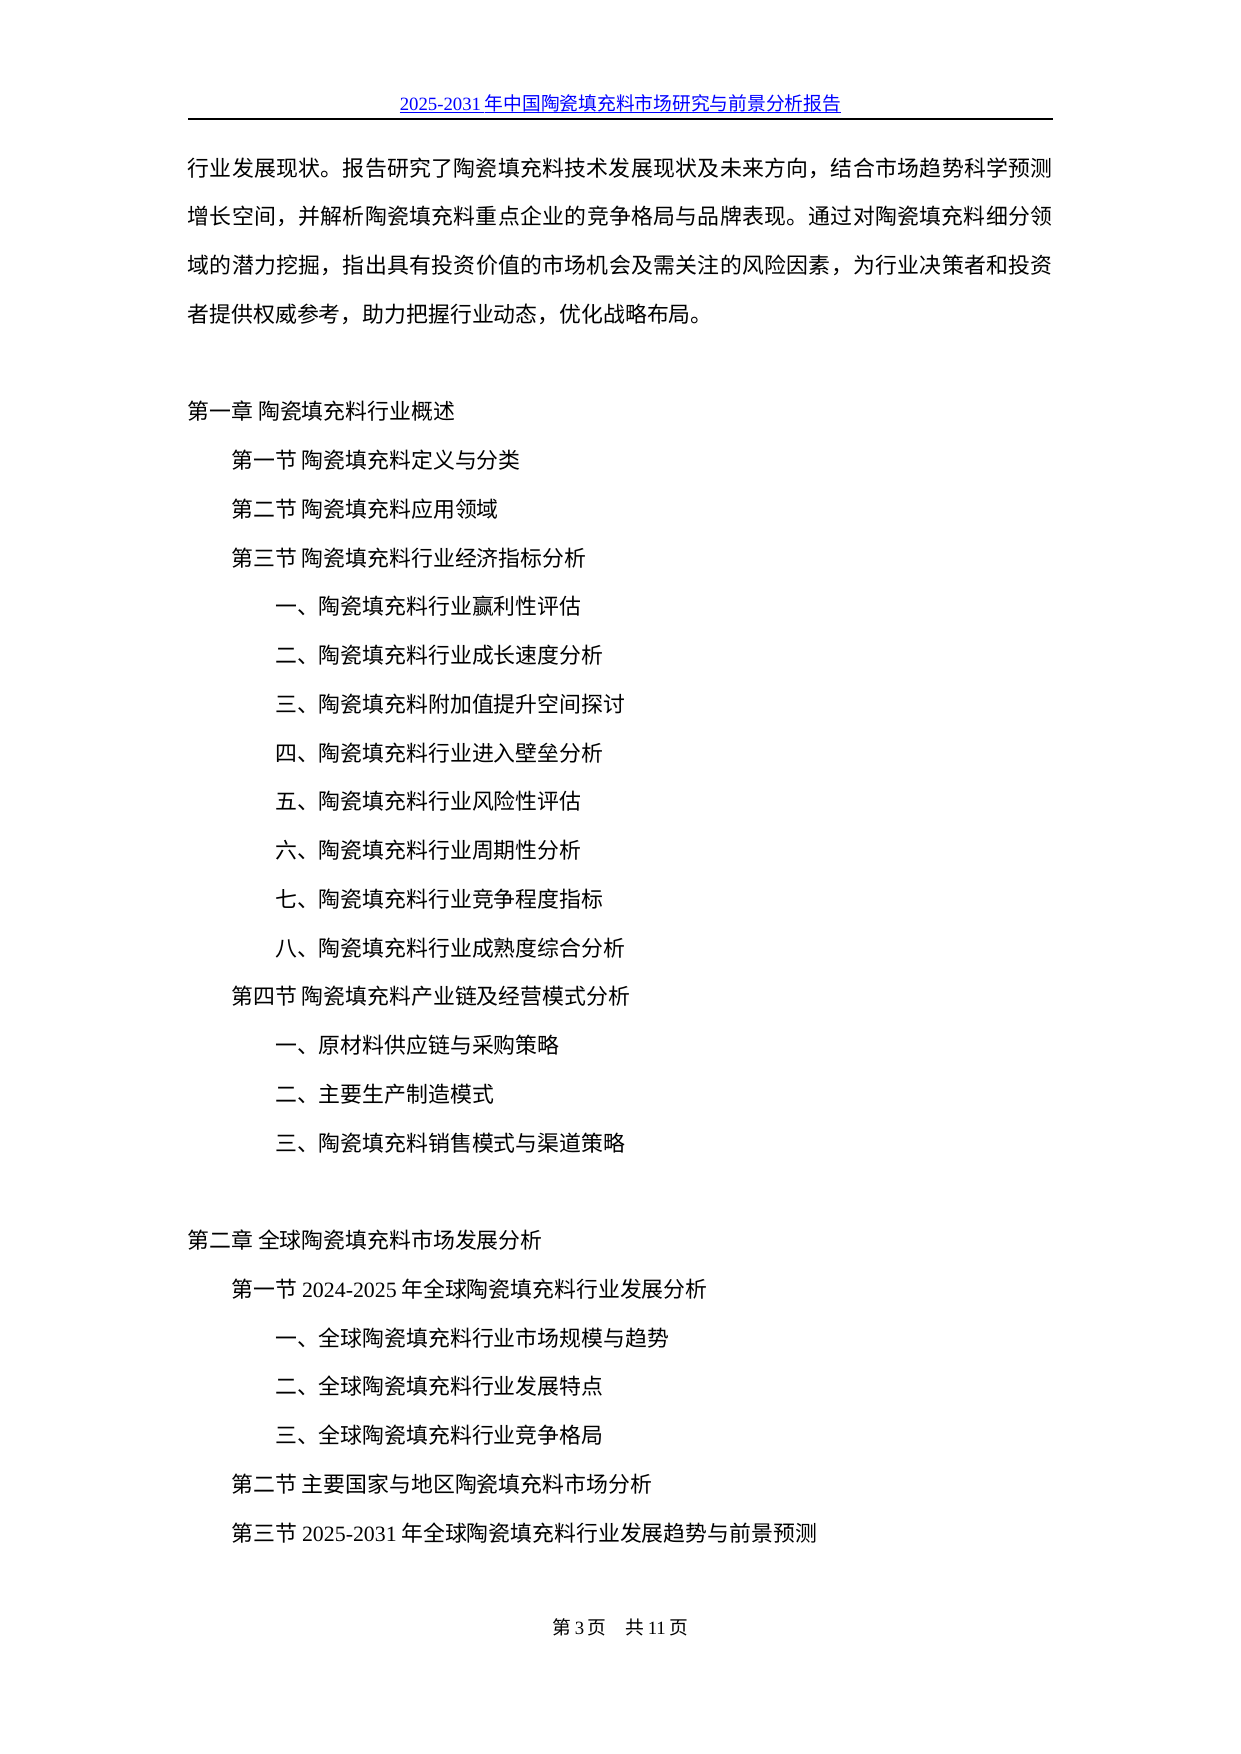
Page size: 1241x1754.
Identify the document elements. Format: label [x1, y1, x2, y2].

text [187, 150, 1053, 1548]
